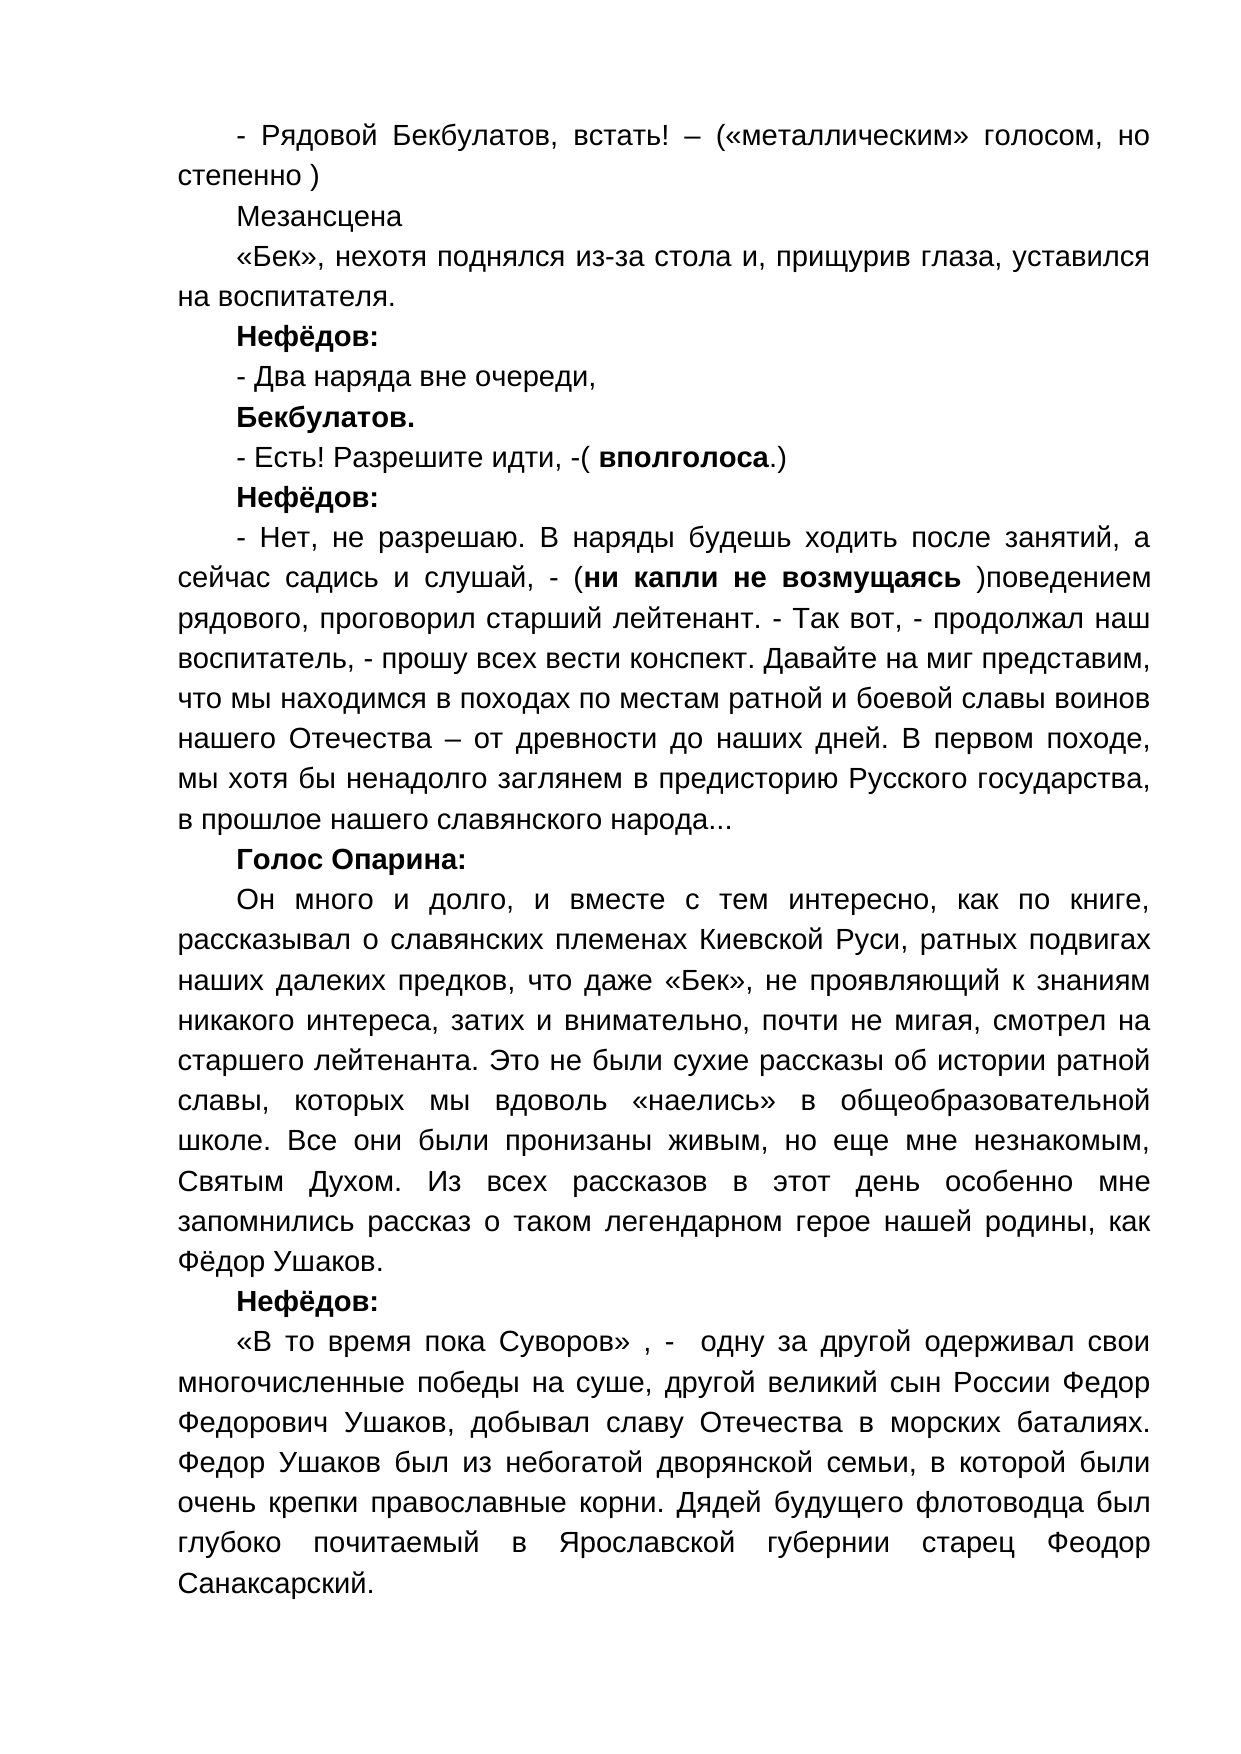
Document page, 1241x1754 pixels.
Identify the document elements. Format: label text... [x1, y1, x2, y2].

text «В то время пока Суворов» , - одну за другой одерживал свои многочисленные победы на суше, другой великий сын России Федор Федорович Ушаков, добывал славу Отечества в морских баталиях. Федор Ушаков был из небогатой дворянской семьи, в которой были очень крепки православные корни. Дядей будущего флотоводца был глубоко почитаемый в Ярославской губернии старец Феодор Санаксарский. [177, 1324, 1152, 1599]
text - Два наряда вне очереди, [177, 359, 1152, 393]
text Бекбулатов. [177, 399, 1152, 433]
text - Рядовой Бекбулатов, встать! – («металлическим» голосом, но степенно ) [177, 118, 1152, 192]
text Нефёдов: [177, 480, 1152, 513]
text - Есть! Разрешите идти, -( вполголоса.) [177, 440, 1152, 473]
text Нефёдов: [177, 319, 1152, 353]
text Голос Опарина: [177, 842, 1152, 875]
text - Нет, не разрешаю. В наряды будешь ходить после занятий, а сейчас садись и слушай, - (ни капли не возмущаясь )поведением рядового, проговорил старший лейтенант. - Так вот, - продолжал наш воспитатель, - прошу всех вести конспект. Давайте на миг представим, что мы находимся в походах по местам ратной и боевой славы воинов нашего Отечества – от древности до наших дней. В первом походе, мы хотя бы ненадолго заглянем в предисторию Русского государства, в прошлое нашего славянского народа... [177, 520, 1152, 835]
text «Бек», нехотя поднялся из-за стола и, прищурив глаза, уставился на воспитателя. [177, 239, 1152, 312]
text Он много и долго, и вместе с тем интересно, как по книге, рассказывал о славянских племенах Киевской Руси, ратных подвигах наших далеких предков, что даже «Бек», не проявляющий к знаниям никакого интереса, затих и внимательно, почти не мигая, смотрел на старшего лейтенанта. Это не были сухие рассказы об истории ратной славы, которых мы вдоволь «наелись» в общеобразовательной школе. Все они были пронизаны живым, но еще мне незнакомым, Святым Духом. Из всех рассказов в этот день особенно мне запомнились рассказ о таком легендарном герое нашей родины, как Фёдор Ушаков. [177, 882, 1152, 1277]
text Мезансцена [177, 198, 1152, 232]
text Нефёдов: [177, 1284, 1152, 1318]
